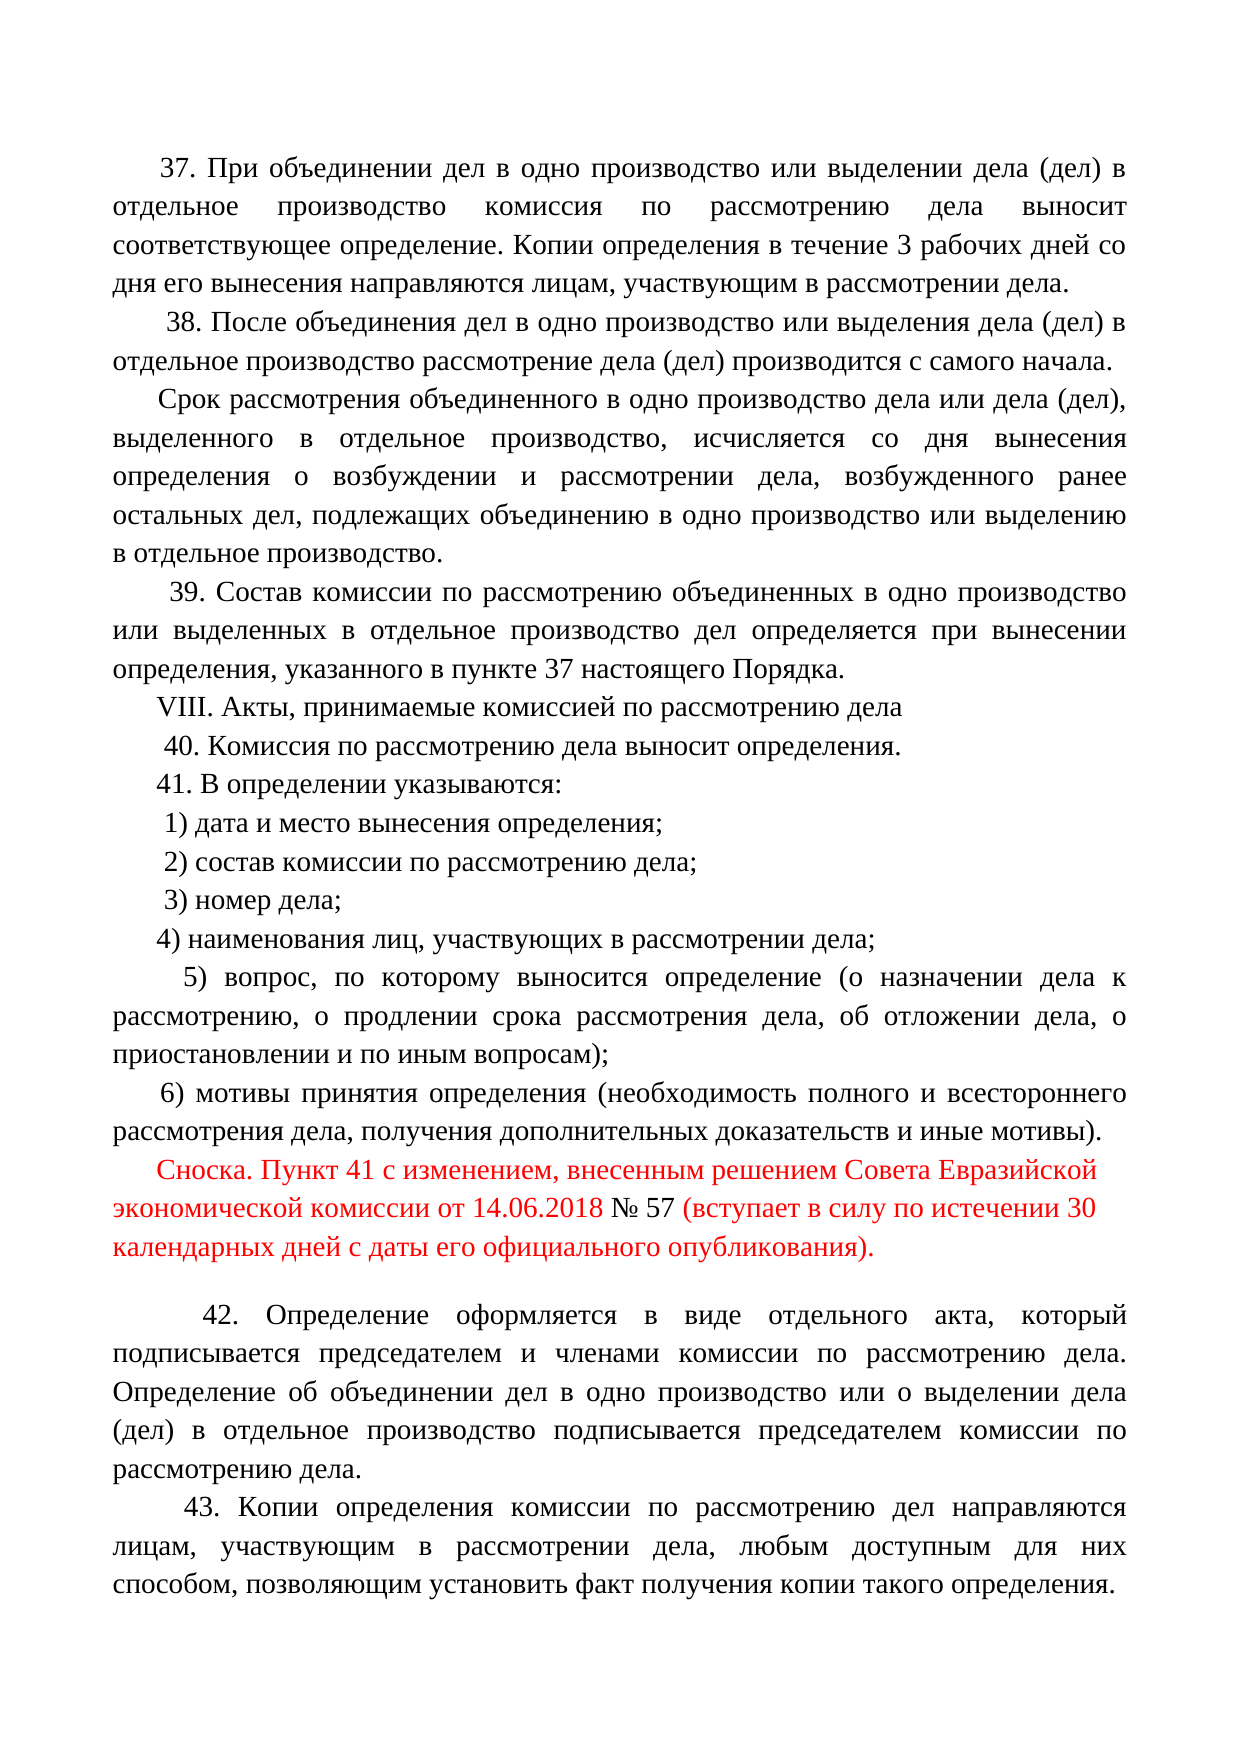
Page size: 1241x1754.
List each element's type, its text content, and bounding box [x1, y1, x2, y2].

text 5) вопрос, по которому выносится определение (о назначении дела к рассмотрению, о продлении срока рассмотрения дела, об отложении дела, о приостановлении и по иным вопросам); [112, 959, 1128, 1070]
text 3) номер дела; [112, 882, 1128, 916]
text 41. В определении указываются: [112, 767, 1128, 800]
text 2) состав комиссии по рассмотрению дела; [112, 844, 1128, 877]
text 1) дата и место вынесения определения; [112, 805, 1128, 839]
text 37. При объединении дел в одно производство или выделении дела (дел) в отдельное производство комиссия по рассмотрению дела выносит соответствующее определение. Копии определения в течение 3 рабочих дней со дня его вынесения направляются лицам, участвующим в рассмотрении дела. [112, 150, 1128, 299]
text 6) мотивы принятия определения (необходимость полного и всестороннего рассмотрения дела, получения дополнительных доказательств и иные мотивы). [112, 1075, 1128, 1147]
text Сноска. Пункт 41 с изменением, внесенным решением Совета Евразийской экономической комиссии от 14.06.2018 № 57 (вступает в силу по истечении 30 календарных дней с даты его официального опубликования). [112, 1152, 1128, 1293]
text 4) наименования лиц, участвующих в рассмотрении дела; [112, 921, 1128, 954]
text 39. Состав комиссии по рассмотрению объединенных в одно производство или выделенных в отдельное производство дел определяется при вынесении определения, указанного в пункте 37 настоящего Порядка. [112, 574, 1128, 684]
text Срок рассмотрения объединенного в одно производство дела или дела (дел), выделенного в отдельное производство, исчисляется со дня вынесения определения о возбуждении и рассмотрении дела, возбужденного ранее остальных дел, подлежащих объединению в одно производство или выделению в отдельное производство. [112, 381, 1128, 569]
text 40. Комиссия по рассмотрению дела выносит определения. [112, 728, 1128, 762]
text VIII. Акты, принимаемые комиссией по рассмотрению дела [112, 689, 1128, 723]
text 38. После объединения дел в одно производство или выделения дела (дел) в отдельное производство рассмотрение дела (дел) производится с самого начала. [112, 304, 1128, 376]
